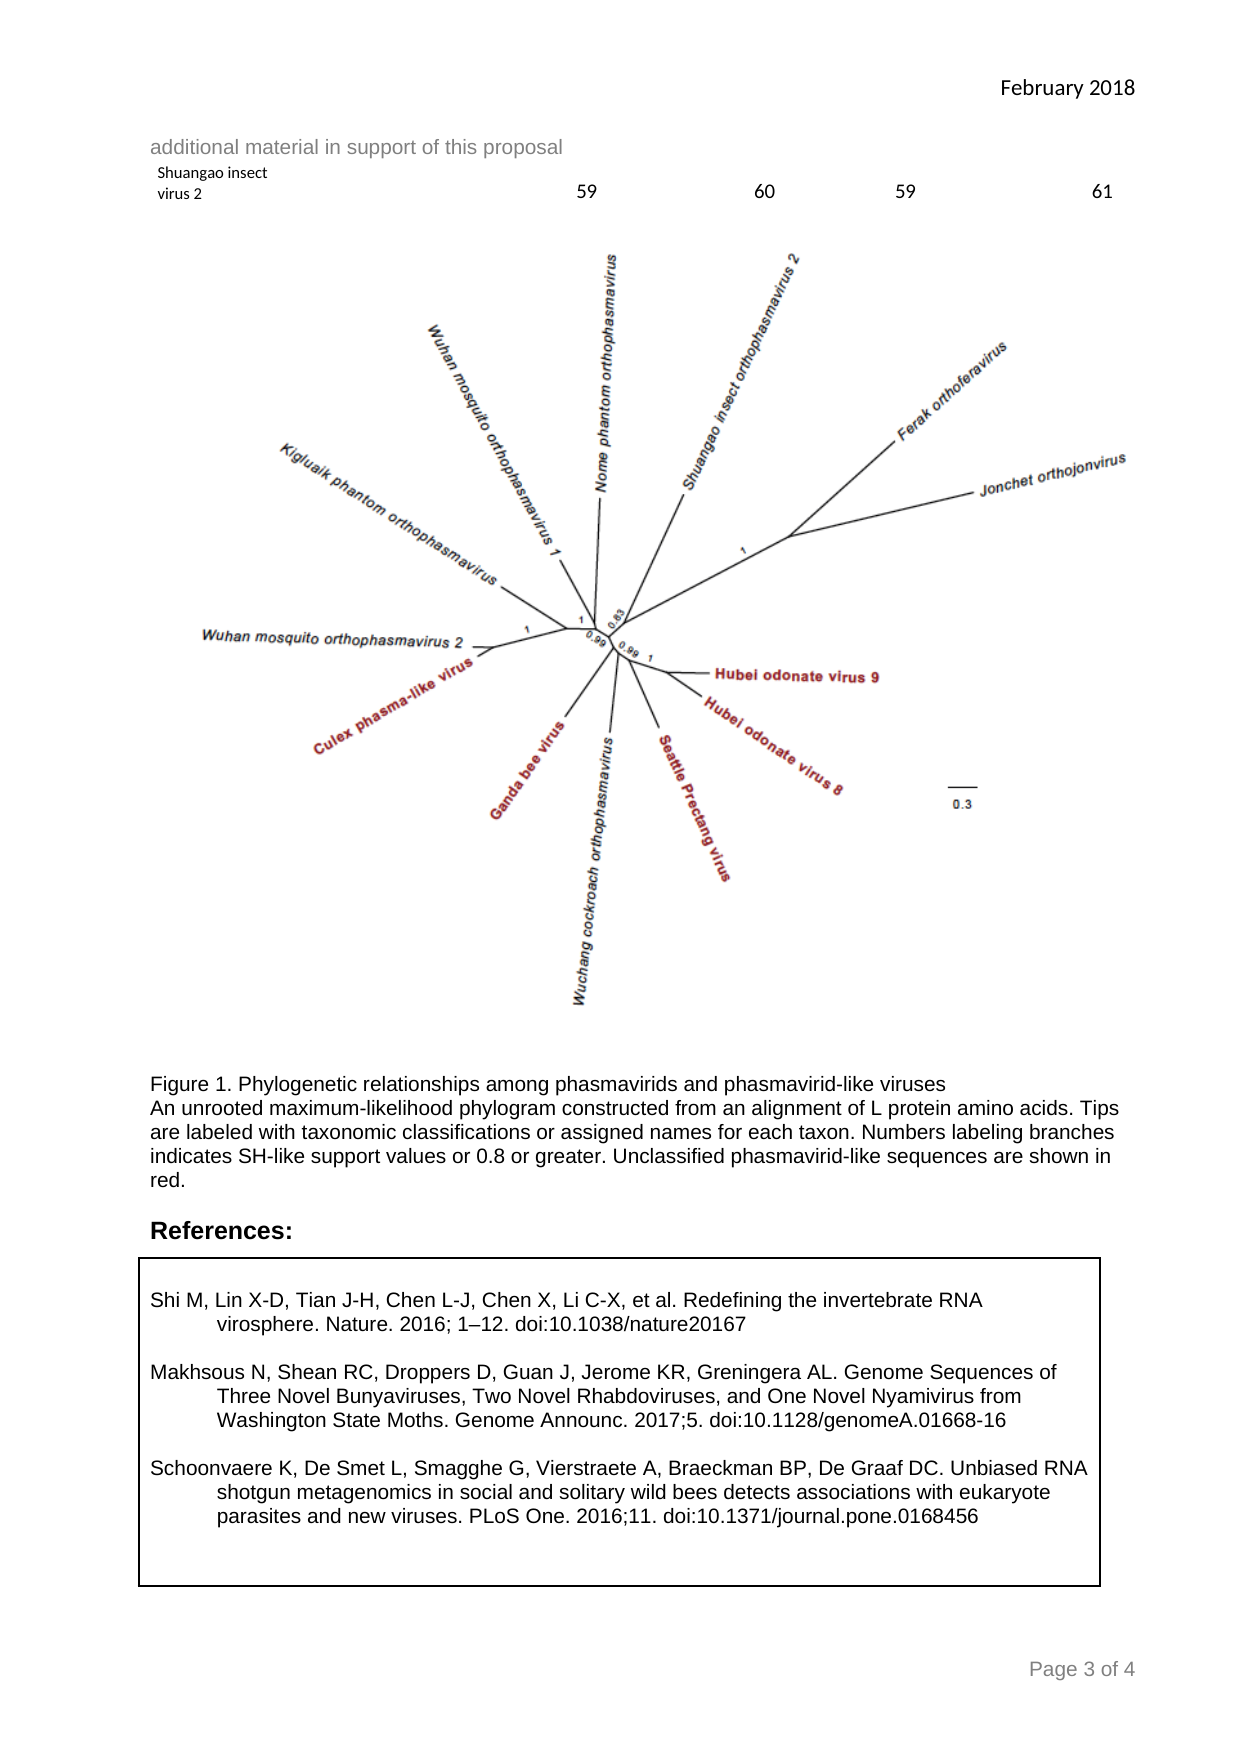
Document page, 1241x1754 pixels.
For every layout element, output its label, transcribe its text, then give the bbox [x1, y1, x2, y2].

text Figure 1. Phylogenetic relationships among phasmavirids and phasmavirid-like viruses [150, 1072, 1135, 1096]
table_header additional material in support of this proposal [139, 135, 1100, 163]
table_cell Shi M, Lin X-D, Tian J-H, Chen L-J, Chen X, Li C-X, et al. Redefining the invertebrate RNA virosphere. Nature. 2016; 1–12. doi:10.1038/nature20167 Makhsous N, Shean RC, Droppers D, Guan J, Jerome KR, Greningera AL. Genome Sequences of Three Novel Bunyaviruses, Two Novel Rhabdoviruses, and One Novel Nyamivirus from Washington State Moths. Genome Announc. 2017;5. doi:10.1128/genomeA.01668-16 Schoonvaere K, De Smet L, Smagghe G, Vierstraete A, Braeckman BP, De Graaf DC. Unbiased RNA shotgun metagenomics in social and solitary wild bees detects associations with eukaryote parasites and new viruses. PLoS One. 2016;11. doi:10.1371/journal.pone.0168456 [140, 1259, 1099, 1585]
text An unrooted maximum-likelihood phylogram constructed from an alignment of L protein amino acids. Tips are labeled with taxonomic classifications or assigned names for each taxon. Numbers labeling branches indicates SH-like support values or 0.8 or greater. Unclassified phasmavirid-like sequences are shown in red. [150, 1096, 1135, 1192]
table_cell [139, 163, 1100, 244]
picture [150, 244, 1136, 1015]
table_header References: [139, 1216, 1100, 1257]
